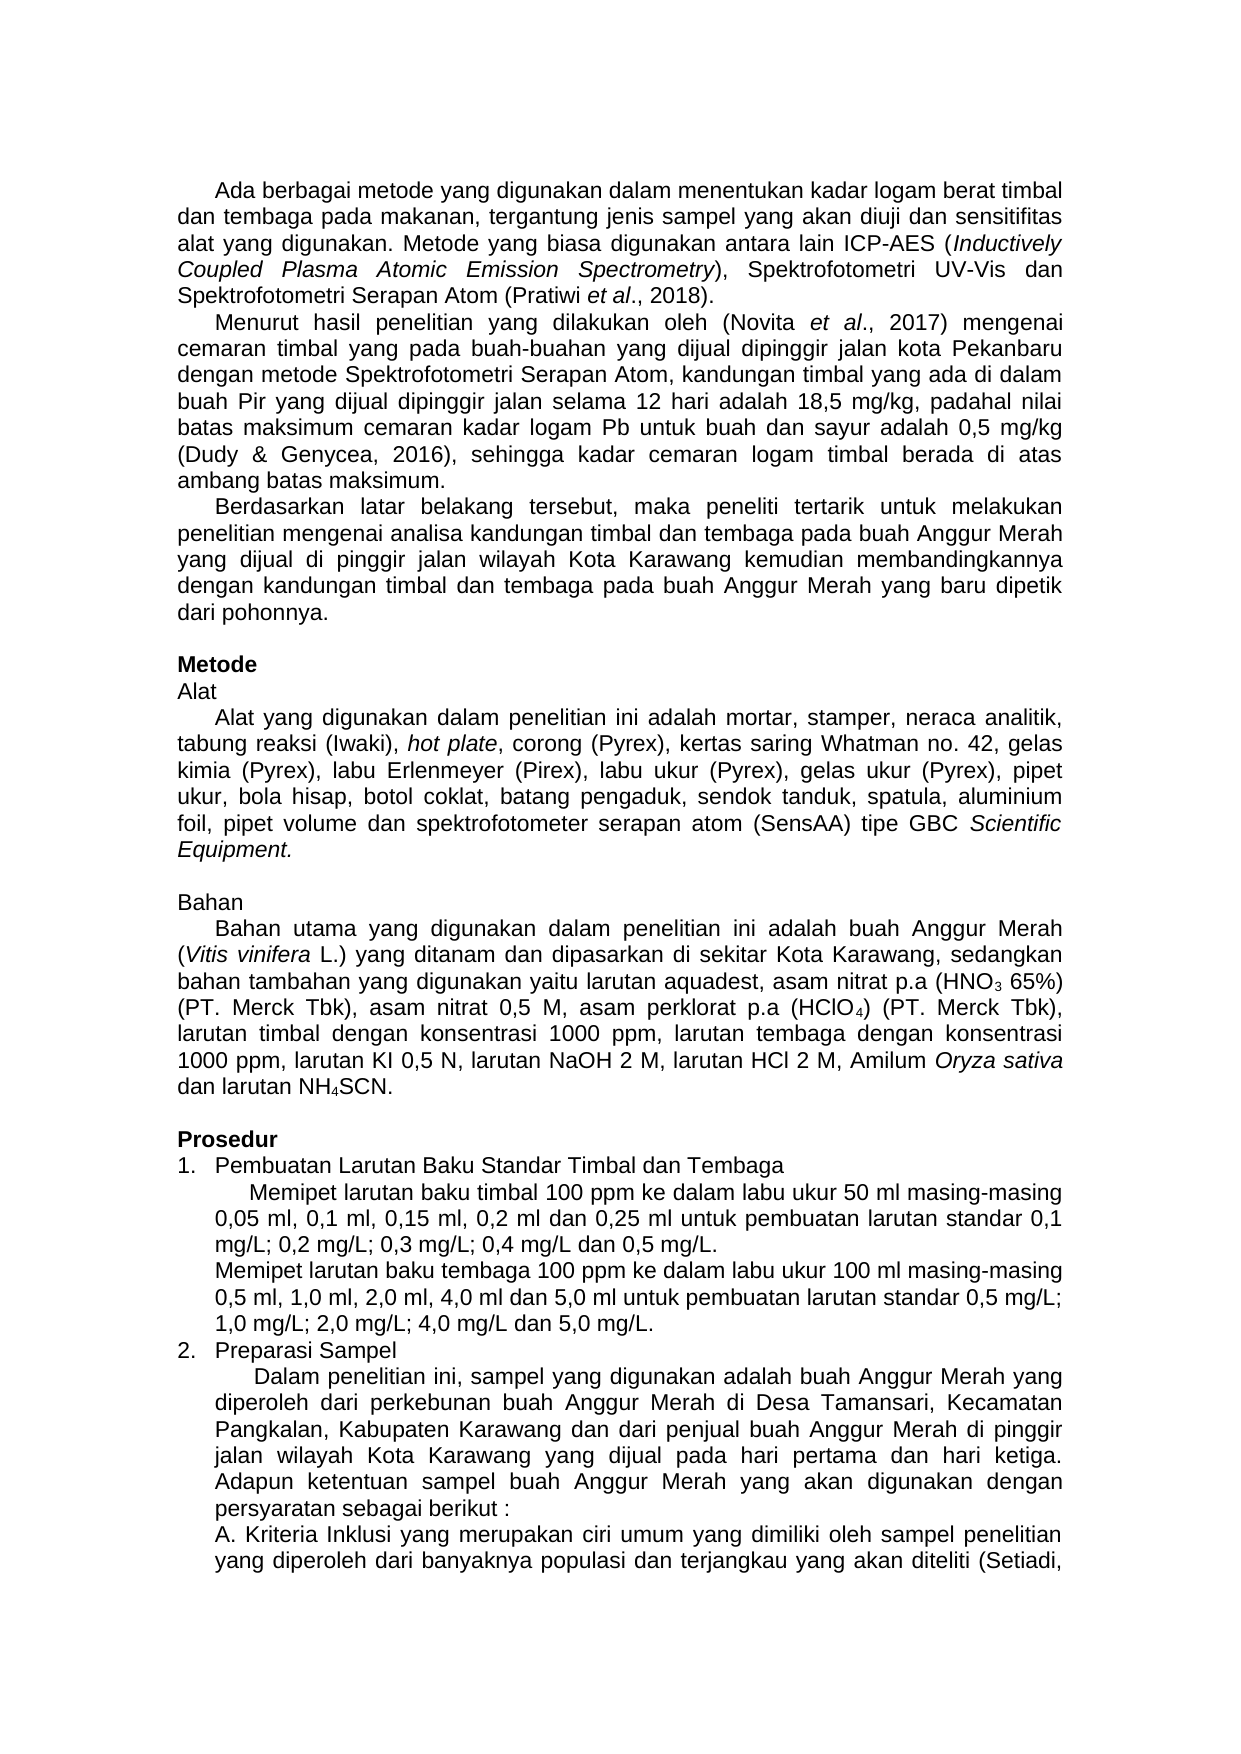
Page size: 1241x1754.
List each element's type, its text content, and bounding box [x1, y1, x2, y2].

text Prosedur [177, 1126, 1063, 1152]
text Alat yang digunakan dalam penelitian ini adalah mortar, stamper, neraca analitik, tabung reaksi (Iwaki), hot plate, corong (Pyrex), kertas saring Whatman no. 42, gelas kimia (Pyrex), labu Erlenmeyer (Pirex), labu ukur (Pyrex), gelas ukur (Pyrex), pipet ukur, bola hisap, botol coklat, batang pengaduk, sendok tanduk, spatula, aluminium foil, pipet volume dan spektrofotometer serapan atom (SensAA) tipe GBC Scientific Equipment. [177, 704, 1063, 862]
text Alat [177, 678, 1063, 704]
list Memipet larutan baku timbal 100 ppm ke dalam labu ukur 50 ml masing-masing 0,05 ml, 0,1 ml, 0,15 ml, 0,2 ml dan 0,25 ml untuk pembuatan larutan standar 0,1 mg/L; 0,2 mg/L; 0,3 mg/L; 0,4 mg/L dan 0,5 mg/L. [177, 1178, 1063, 1257]
text Berdasarkan latar belakang tersebut, maka peneliti tertarik untuk melakukan penelitian mengenai analisa kandungan timbal dan tembaga pada buah Anggur Merah yang dijual di pinggir jalan wilayah Kota Karawang kemudian membandingkannya dengan kandungan timbal dan tembaga pada buah Anggur Merah yang baru dipetik dari pohonnya. [177, 493, 1063, 625]
list Dalam penelitian ini, sampel yang digunakan adalah buah Anggur Merah yang diperoleh dari perkebunan buah Anggur Merah di Desa Tamansari, Kecamatan Pangkalan, Kabupaten Karawang dan dari penjual buah Anggur Merah di pinggir jalan wilayah Kota Karawang yang dijual pada hari pertama dan hari ketiga. Adapun ketentuan sampel buah Anggur Merah yang akan digunakan dengan persyaratan sebagai berikut : [177, 1363, 1063, 1521]
text Bahan [177, 888, 1063, 915]
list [214, 1521, 1063, 1574]
text Ada berbagai metode yang digunakan dalam menentukan kadar logam berat timbal dan tembaga pada makanan, tergantung jenis sampel yang akan diuji dan sensitifitas alat yang digunakan. Metode yang biasa digunakan antara lain ICP-AES (Inductively Coupled Plasma Atomic Emission Spectrometry), Spektrofotometri UV-Vis dan Spektrofotometri Serapan Atom (Pratiwi et al., 2018). [177, 177, 1063, 309]
list Memipet larutan baku tembaga 100 ppm ke dalam labu ukur 100 ml masing-masing 0,5 ml, 1,0 ml, 2,0 ml, 4,0 ml dan 5,0 ml untuk pembuatan larutan standar 0,5 mg/L; 1,0 mg/L; 2,0 mg/L; 4,0 mg/L dan 5,0 mg/L. [177, 1257, 1063, 1337]
text Menurut hasil penelitian yang dilakukan oleh (Novita et al., 2017) mengenai cemaran timbal yang pada buah-buahan yang dijual dipinggir jalan kota Pekanbaru dengan metode Spektrofotometri Serapan Atom, kandungan timbal yang ada di dalam buah Pir yang dijual dipinggir jalan selama 12 hari adalah 18,5 mg/kg, padahal nilai batas maksimum cemaran kadar logam Pb untuk buah dan sayur adalah 0,5 mg/kg (Dudy & Genycea, 2016), sehingga kadar cemaran logam timbal berada di atas ambang batas maksimum. [177, 309, 1063, 493]
text Bahan utama yang digunakan dalam penelitian ini adalah buah Anggur Merah (Vitis vinifera L.) yang ditanam dan dipasarkan di sekitar Kota Karawang, sedangkan bahan tambahan yang digunakan yaitu larutan aquadest, asam nitrat p.a (HNO3 65%) (PT. Merck Tbk), asam nitrat 0,5 M, asam perklorat p.a (HClO4) (PT. Merck Tbk), larutan timbal dengan konsentrasi 1000 ppm, larutan tembaga dengan konsentrasi 1000 ppm, larutan KI 0,5 N, larutan NaOH 2 M, larutan HCl 2 M, Amilum Oryza sativa dan larutan NH4SCN. [177, 915, 1063, 1099]
list Pembuatan Larutan Baku Standar Timbal dan Tembaga [177, 1152, 1063, 1178]
text Metode [177, 651, 1063, 678]
list Preparasi Sampel [177, 1337, 1063, 1363]
